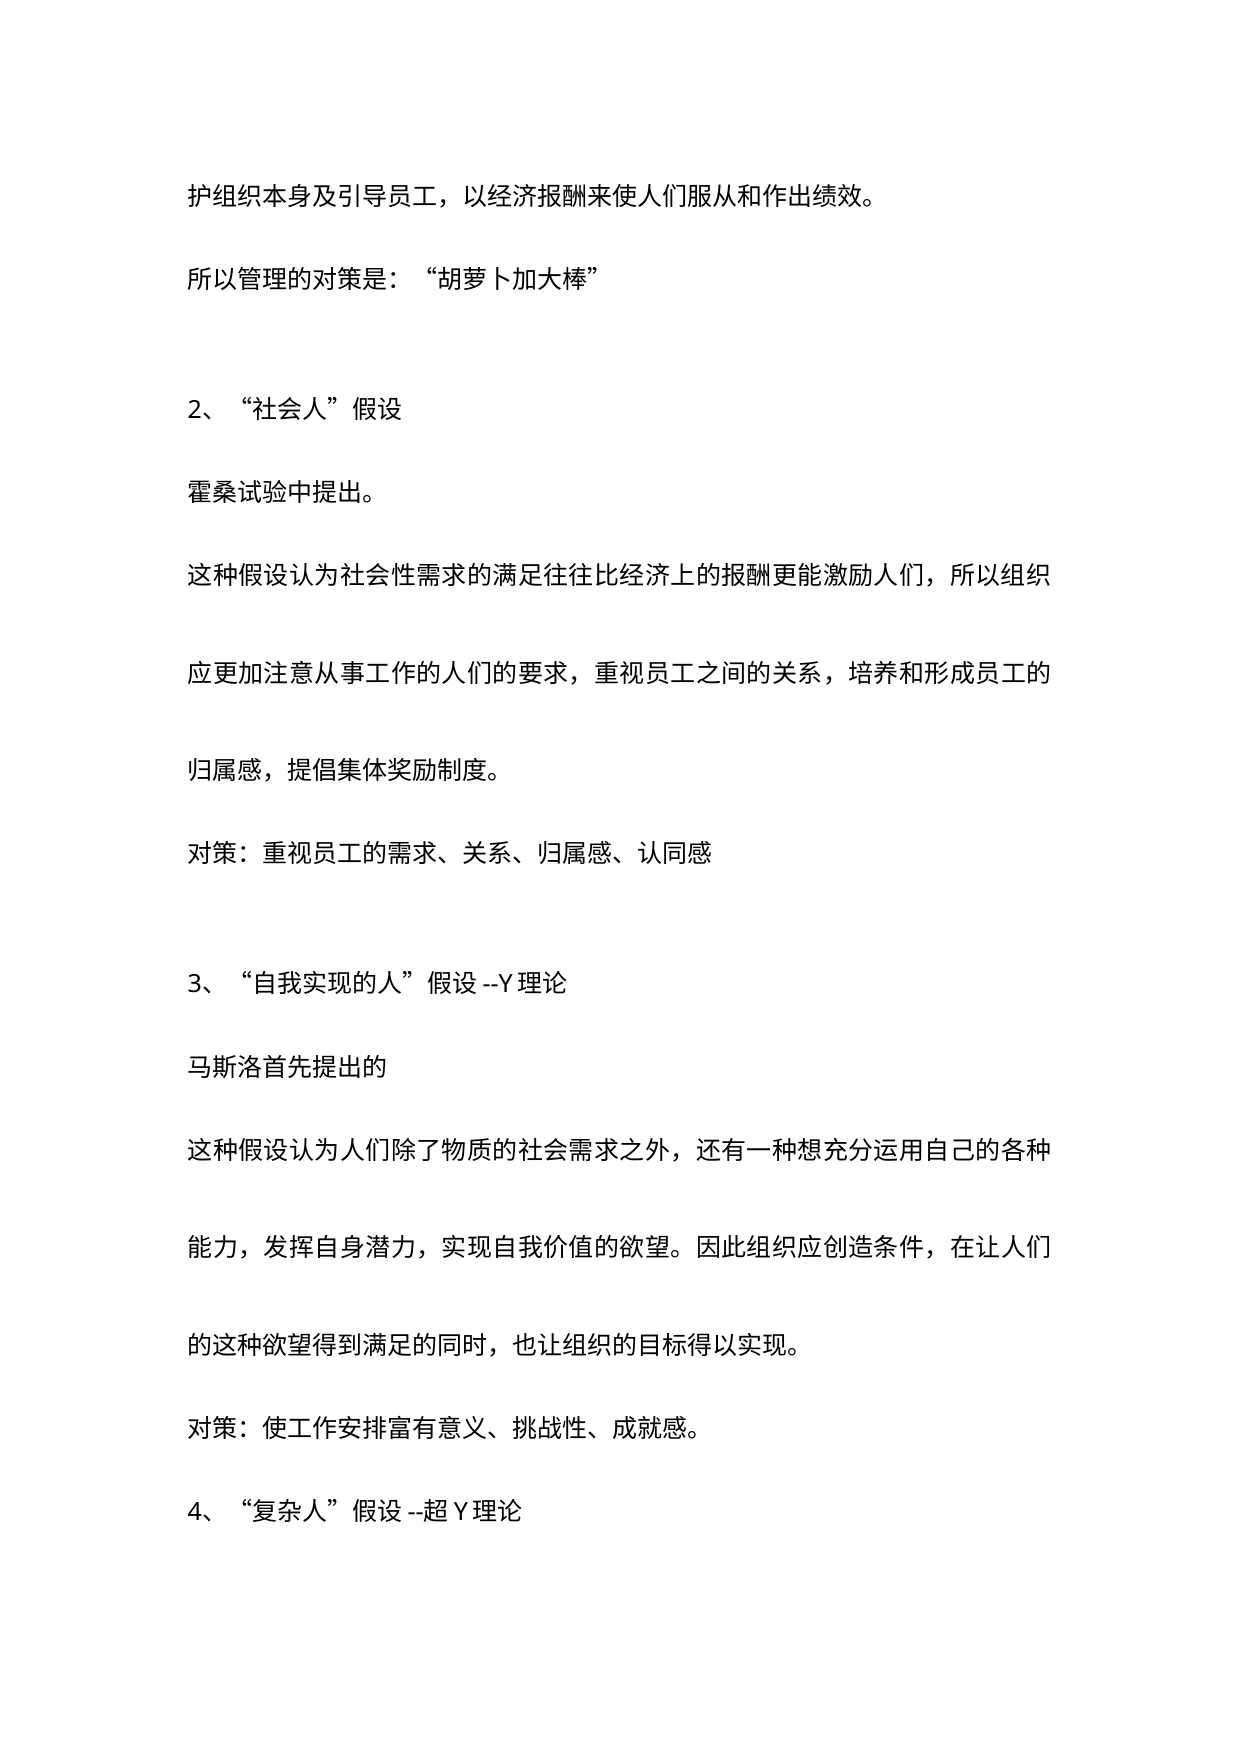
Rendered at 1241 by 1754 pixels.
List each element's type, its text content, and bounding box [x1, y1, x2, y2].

text 对策：使工作安排富有意义、挑战性、成就感。 [187, 1394, 1053, 1459]
text 4、“复杂人”假设 --超Y理论 [187, 1477, 1053, 1542]
text 这种假设认为人们除了物质的社会需求之外，还有一种想充分运用自己的各种能力，发挥自身潜力，实现自我价值的欲望。因此组织应创造条件，在让人们的这种欲望得到满足的同时，也让组织的目标得以实现。 [187, 1116, 1053, 1376]
text 2、“社会人”假设 [187, 375, 1053, 440]
text 霍桑试验中提出。 [187, 458, 1053, 523]
text 这种假设认为社会性需求的满足往往比经济上的报酬更能激励人们，所以组织应更加注意从事工作的人们的要求，重视员工之间的关系，培养和形成员工的归属感，提倡集体奖励制度。 [187, 541, 1053, 801]
text 3、“自我实现的人”假设 --Y理论 [187, 949, 1053, 1014]
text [187, 162, 1053, 227]
text 马斯洛首先提出的 [187, 1033, 1053, 1098]
text 所以管理的对策是：“胡萝卜加大棒” [187, 245, 1053, 359]
text 对策：重视员工的需求、关系、归属感、认同感 [187, 819, 1053, 933]
